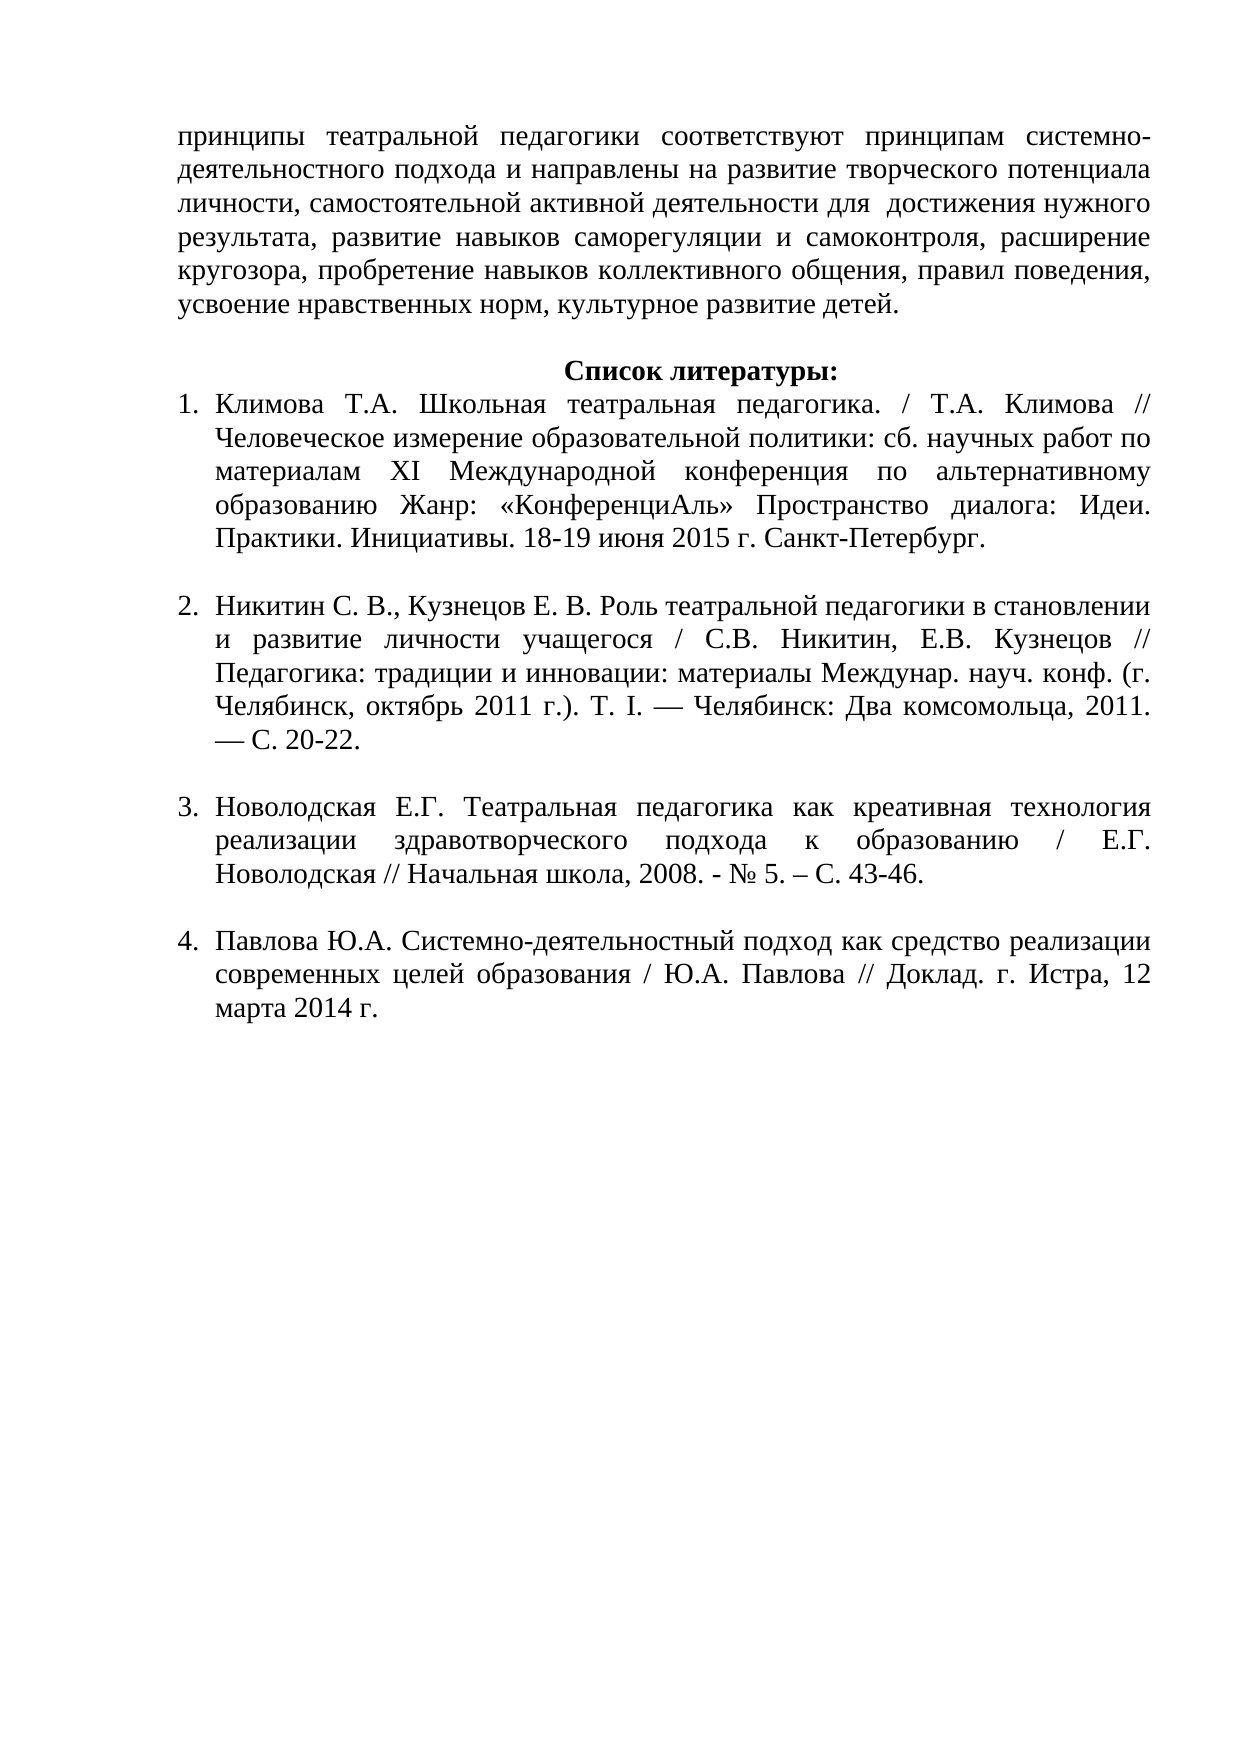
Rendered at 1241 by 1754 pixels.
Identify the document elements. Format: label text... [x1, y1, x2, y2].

list Климова Т.А. Школьная театральная педагогика. / Т.А. Климова // Человеческое измерение образовательной политики: сб. научных работ по материалам XI Международной конференция по альтернативному образованию Жанр: «КонференциАль» Пространство диалога: Идеи. Практики. Инициативы. 18-19 июня 2015 г. Санкт-Петербург. [177, 386, 1152, 554]
list Никитин С. В., Кузнецов Е. В. Роль театральной педагогики в становлении и развитие личности учащегося / С.В. Никитин, Е.В. Кузнецов // Педагогика: традиции и инновации: материалы Междунар. науч. конф. (г. Челябинск, октябрь 2011 г.). Т. I. — Челябинск: Два комсомольца, 2011. — С. 20-22. [177, 588, 1152, 755]
text Список литературы: [177, 353, 1152, 386]
list Новолодская Е.Г. Театральная педагогика как креативная технология реализации здравотворческого подхода к образованию / Е.Г. Новолодская // Начальная школа, 2008. - № 5. – С. 43-46. [177, 789, 1152, 889]
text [177, 118, 1152, 319]
list Павлова Ю.А. Системно-деятельностный подход как средство реализации современных целей образования / Ю.А. Павлова // Доклад. г. Истра, 12 марта 2014 г. [177, 923, 1152, 1024]
